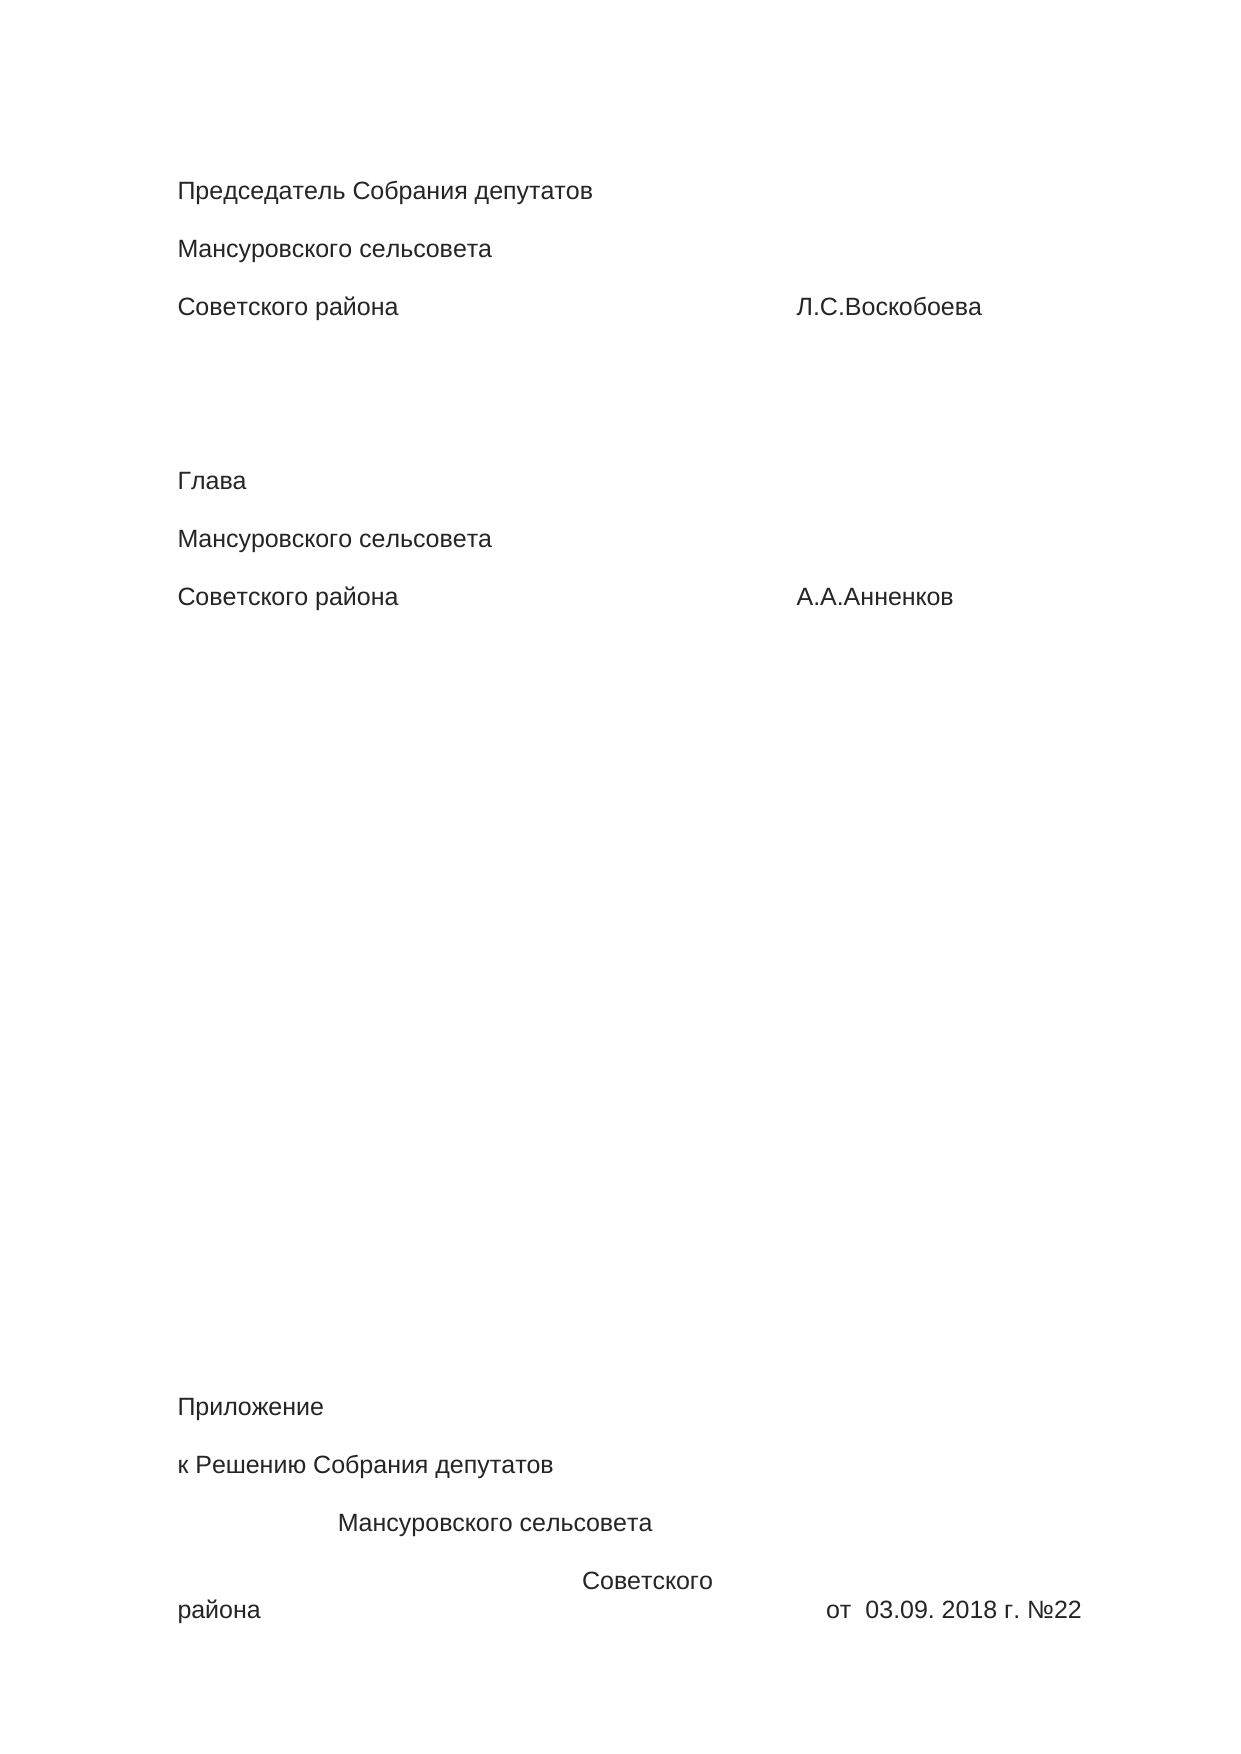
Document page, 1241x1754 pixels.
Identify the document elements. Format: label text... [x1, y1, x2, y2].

text Глава [177, 466, 1152, 494]
text Советского района Л.С.Воскобоева [177, 292, 1152, 321]
text к Решению Собрания депутатов [177, 1450, 1152, 1479]
text Мансуровского сельсовета [177, 523, 1152, 552]
text Мансуровского сельсовета [177, 234, 1152, 263]
text Мансуровского сельсовета [177, 1508, 1152, 1537]
text Председатель Собрания депутатов [177, 176, 1152, 205]
text Советского района от 03.09. 2018 г. №22 [177, 1566, 1152, 1623]
text Приложение [177, 1392, 1152, 1421]
text Советского района А.А.Анненков [177, 581, 1152, 610]
